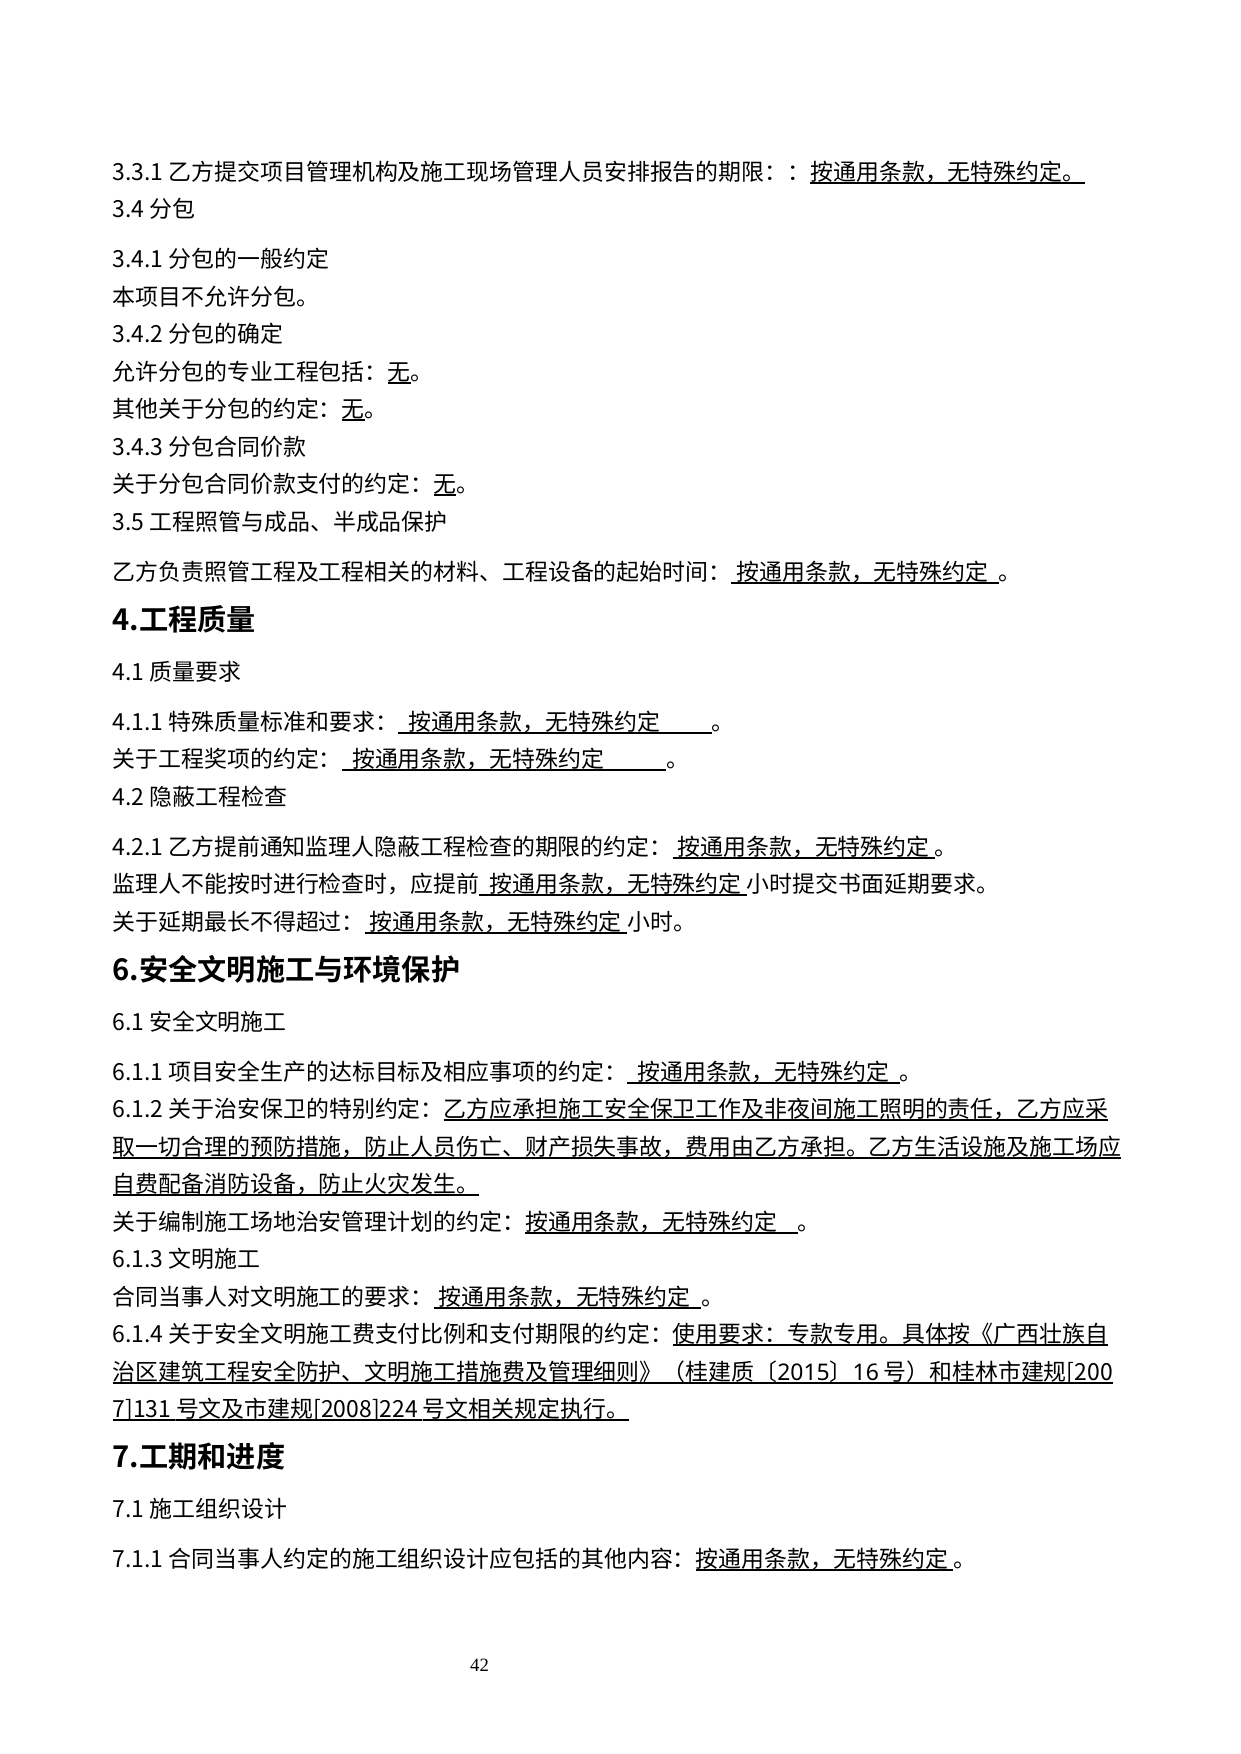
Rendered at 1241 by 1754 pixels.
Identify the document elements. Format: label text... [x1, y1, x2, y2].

text 3.4 分包 [112, 187, 1128, 225]
text 4.2 隐蔽工程检查 [112, 775, 1128, 812]
text 3.4.2分包的确定 [112, 312, 1128, 350]
text 本项目不允许分包。 [112, 275, 1128, 312]
text 7.1 施工组织设计 [112, 1487, 1128, 1525]
text 关于编制施工场地治安管理计划的约定：按通用条款，无特殊约定 。 [112, 1200, 1128, 1237]
text 3.4.3 分包合同价款 [112, 425, 1128, 462]
text 6.1安全文明施工 [112, 1000, 1128, 1037]
text 其他关于分包的约定：无。 [112, 387, 1128, 425]
text 4.工程质量 [112, 600, 1128, 637]
text 3.4.1 分包的一般约定 [112, 237, 1128, 275]
text 4.1.1 特殊质量标准和要求： 按通用条款，无特殊约定 。 [112, 700, 1128, 737]
text 6.1.3 文明施工 [112, 1237, 1128, 1275]
text 4.2.1乙方提前通知监理人隐蔽工程检查的期限的约定： 按通用条款，无特殊约定 。 [112, 825, 1128, 862]
text 6.1.2 关于治安保卫的特别约定：乙方应承担施工安全保卫工作及非夜间施工照明的责任，乙方应采取一切合理的预防措施，防止人员伤亡、财产损失事故，费用由乙方承担。乙方生活设施及施工场应自费配备消防设备，防止火灾发生。 [112, 1087, 1128, 1200]
text 允许分包的专业工程包括：无。 [112, 350, 1128, 387]
text 乙方负责照管工程及工程相关的材料、工程设备的起始时间： 按通用条款，无特殊约定 。 [112, 550, 1128, 587]
text 监理人不能按时进行检查时，应提前 按通用条款，无特殊约定 小时提交书面延期要求。 [112, 862, 1128, 900]
text 关于工程奖项的约定： 按通用条款，无特殊约定 。 [112, 737, 1128, 775]
text 3.3.1 乙方提交项目管理机构及施工现场管理人员安排报告的期限：：按通用条款，无特殊约定。 [112, 150, 1128, 187]
text 7.1.1 合同当事人约定的施工组织设计应包括的其他内容：按通用条款，无特殊约定 。 [112, 1537, 1128, 1575]
text 4.1 质量要求 [112, 650, 1128, 687]
text 6.1.4 关于安全文明施工费支付比例和支付期限的约定：使用要求：专款专用。具体按《广西壮族自治区建筑工程安全防护、文明施工措施费及管理细则》（桂建质〔2015〕16号）和桂林市建规[2007]131号文及市建规[2008]224号文相关规定执行。 [112, 1312, 1128, 1425]
text 3.5 工程照管与成品、半成品保护 [112, 500, 1128, 537]
text 6.安全文明施工与环境保护 [112, 950, 1128, 987]
text 合同当事人对文明施工的要求： 按通用条款，无特殊约定 。 [112, 1275, 1128, 1312]
text 关于分包合同价款支付的约定：无。 [112, 462, 1128, 500]
text 6.1.1 项目安全生产的达标目标及相应事项的约定： 按通用条款，无特殊约定 。 [112, 1050, 1128, 1087]
text 关于延期最长不得超过： 按通用条款，无特殊约定 小时。 [112, 900, 1128, 937]
text 7.工期和进度 [112, 1437, 1128, 1475]
